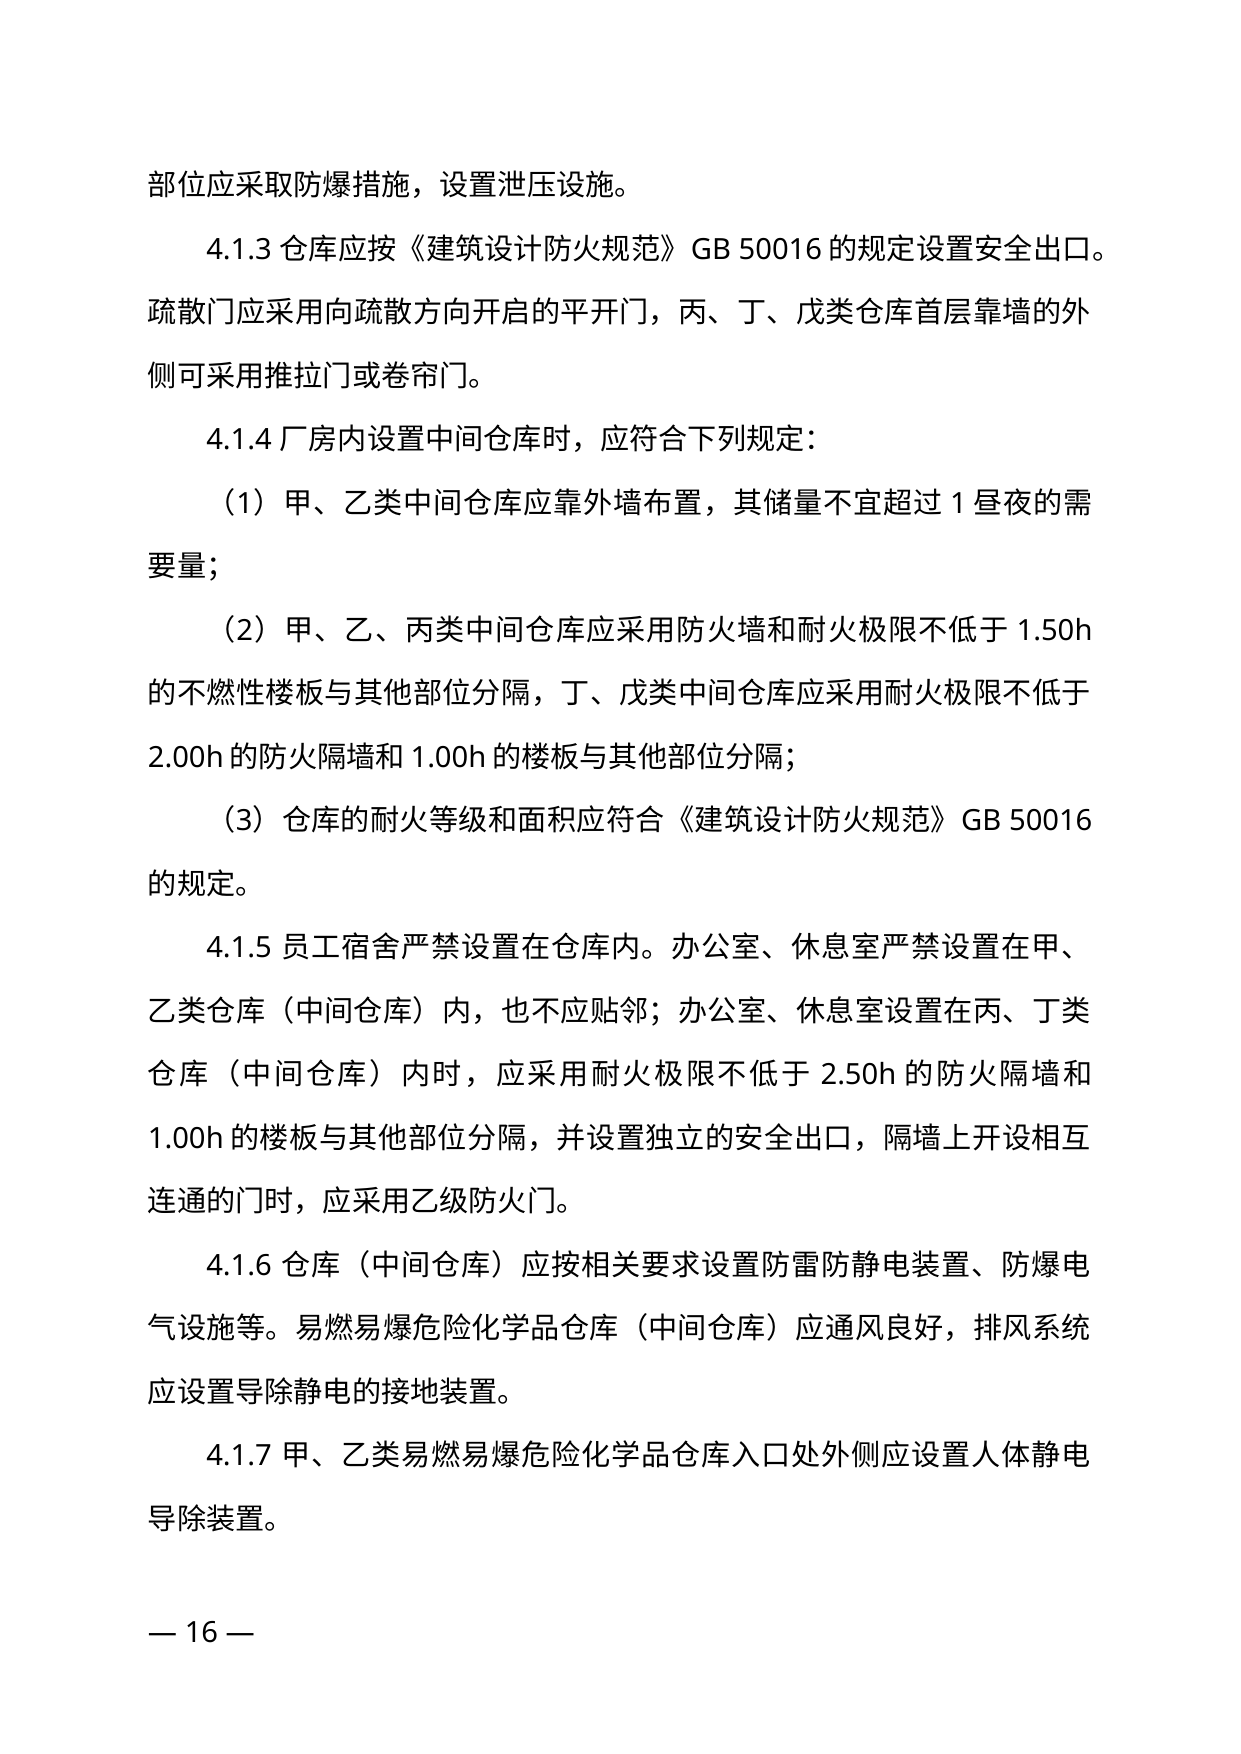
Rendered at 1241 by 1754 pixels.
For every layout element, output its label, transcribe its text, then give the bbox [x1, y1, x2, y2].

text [148, 162, 1092, 204]
text 4.1.4 厂房内设置中间仓库时，应符合下列规定： [148, 416, 1092, 458]
text （2）甲、乙、丙类中间仓库应采用防火墙和耐火极限不低于1.50h的不燃性楼板与其他部位分隔，丁、戊类中间仓库应采用耐火极限不低于2.00h的防火隔墙和1.00h的楼板与其他部位分隔； [148, 606, 1092, 776]
text 4.1.6 仓库（中间仓库）应按相关要求设置防雷防静电装置、防爆电气设施等。易燃易爆危险化学品仓库（中间仓库）应通风良好，排风系统应设置导除静电的接地装置。 [148, 1241, 1092, 1411]
text 4.1.3 仓库应按《建筑设计防火规范》GB 50016的规定设置安全出口。疏散门应采用向疏散方向开启的平开门，丙、丁、戊类仓库首层靠墙的外侧可采用推拉门或卷帘门。 [148, 225, 1092, 395]
text 4.1.5 员工宿舍严禁设置在仓库内。办公室、休息室严禁设置在甲、乙类仓库（中间仓库）内，也不应贴邻；办公室、休息室设置在丙、丁类仓库（中间仓库）内时，应采用耐火极限不低于2.50h的防火隔墙和1.00h的楼板与其他部位分隔，并设置独立的安全出口，隔墙上开设相互连通的门时，应采用乙级防火门。 [148, 924, 1092, 1220]
text 4.1.7 甲、乙类易燃易爆危险化学品仓库入口处外侧应设置人体静电导除装置。 [148, 1432, 1092, 1538]
text （1）甲、乙类中间仓库应靠外墙布置，其储量不宜超过1昼夜的需要量； [148, 479, 1092, 585]
text （3）仓库的耐火等级和面积应符合《建筑设计防火规范》GB 50016的规定。 [148, 797, 1092, 903]
